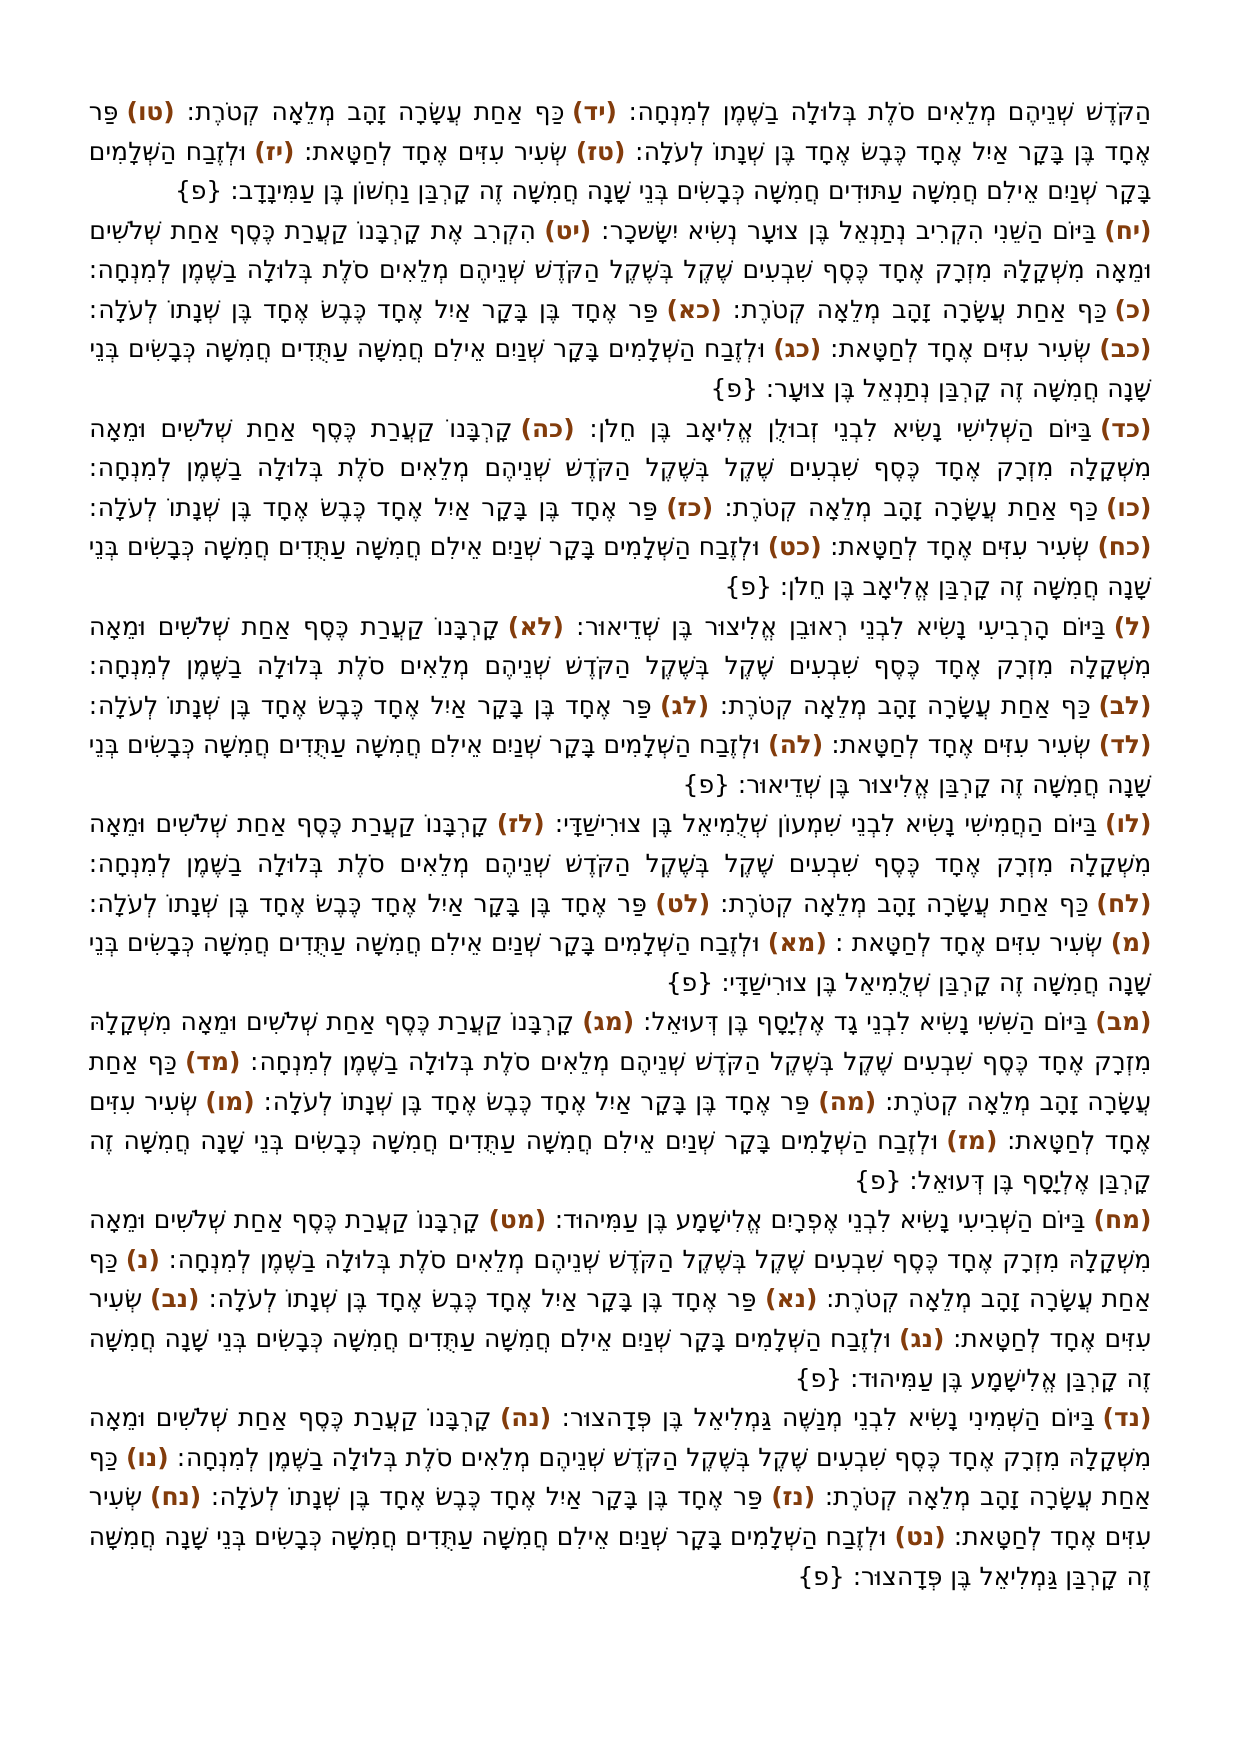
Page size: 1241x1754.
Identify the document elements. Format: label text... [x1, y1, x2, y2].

text (נד) בַּיּוֹם הַשְּׁמִינִי נָשִׂיא לִבְנֵי מְנַשֶּׁה גַּמְלִיאֵל בֶּן פְּדָהצוּר: (נה) קָרְבָּנוֹ קַעֲרַת כֶּסֶף אַחַת שְׁלֹשִׁים וּמֵאָה מִשְׁקָלָהּ מִזְרָק אֶחָד כֶּסֶף שִׁבְעִים שֶׁקֶל בְּשֶׁקֶל הַקֹּדֶשׁ שְׁנֵיהֶם מְלֵאִים סֹלֶת בְּלוּלָה בַשֶּׁמֶן לְמִנְחָה: (נו) כַּף אַחַת עֲשָׂרָה זָהָב מְלֵאָה קְטֹרֶת: (נז) פַּר אֶחָד בֶּן בָּקָר אַיִל אֶחָד כֶּבֶשׂ אֶחָד בֶּן שְׁנָתוֹ לְעֹלָה: (נח) שְׂעִיר עִזִּים אֶחָד לְחַטָּאת: (נט) וּלְזֶבַח הַשְּׁלָמִים בָּקָר שְׁנַיִם אֵילִם חֲמִשָּׁה עַתֻּדִים חֲמִשָּׁה כְּבָשִׂים בְּנֵי שָׁנָה חֲמִשָּׁה זֶה קָרְבַּן גַּמְלִיאֵל בֶּן פְּדָהצוּר: {פ} [89, 1395, 1152, 1593]
text (כד) בַּיּוֹם הַשְּׁלִישִׁי נָשִׂיא לִבְנֵי זְבוּלֻן אֱלִיאָב בֶּן חֵלֹן: (כה) קָרְבָּנוֹ קַעֲרַת כֶּסֶף אַחַת שְׁלֹשִׁים וּמֵאָה מִשְׁקָלָהּ מִזְרָק אֶחָד כֶּסֶף שִׁבְעִים שֶׁקֶל בְּשֶׁקֶל הַקֹּדֶשׁ שְׁנֵיהֶם מְלֵאִים סֹלֶת בְּלוּלָה בַשֶּׁמֶן לְמִנְחָה: (כו) כַּף אַחַת עֲשָׂרָה זָהָב מְלֵאָה קְטֹרֶת: (כז) פַּר אֶחָד בֶּן בָּקָר אַיִל אֶחָד כֶּבֶשׂ אֶחָד בֶּן שְׁנָתוֹ לְעֹלָה: (כח) שְׂעִיר עִזִּים אֶחָד לְחַטָּאת: (כט) וּלְזֶבַח הַשְּׁלָמִים בָּקָר שְׁנַיִם אֵילִם חֲמִשָּׁה עַתֻּדִים חֲמִשָּׁה כְּבָשִׂים בְּנֵי שָׁנָה חֲמִשָּׁה זֶה קָרְבַּן אֱלִיאָב בֶּן חֵלֹן: {פ} [89, 405, 1152, 603]
text (ל) בַּיּוֹם הָרְבִיעִי נָשִׂיא לִבְנֵי רְאוּבֵן אֱלִיצוּר בֶּן שְׁדֵיאוּר: (לא) קָרְבָּנוֹ קַעֲרַת כֶּסֶף אַחַת שְׁלֹשִׁים וּמֵאָה מִשְׁקָלָהּ מִזְרָק אֶחָד כֶּסֶף שִׁבְעִים שֶׁקֶל בְּשֶׁקֶל הַקֹּדֶשׁ שְׁנֵיהֶם מְלֵאִים סֹלֶת בְּלוּלָה בַשֶּׁמֶן לְמִנְחָה: (לב) כַּף אַחַת עֲשָׂרָה זָהָב מְלֵאָה קְטֹרֶת: (לג) פַּר אֶחָד בֶּן בָּקָר אַיִל אֶחָד כֶּבֶשׂ אֶחָד בֶּן שְׁנָתוֹ לְעֹלָה: (לד) שְׂעִיר עִזִּים אֶחָד לְחַטָּאת: (לה) וּלְזֶבַח הַשְּׁלָמִים בָּקָר שְׁנַיִם אֵילִם חֲמִשָּׁה עַתֻּדִים חֲמִשָּׁה כְּבָשִׂים בְּנֵי שָׁנָה חֲמִשָּׁה זֶה קָרְבַּן אֱלִיצוּר בֶּן שְׁדֵיאוּר: {פ} [89, 603, 1152, 801]
text (לו) בַּיּוֹם הַחֲמִישִׁי נָשִׂיא לִבְנֵי שִׁמְעוֹן שְׁלֻמִיאֵל בֶּן צוּרִישַׁדָּי: (לז) קָרְבָּנוֹ קַעֲרַת כֶּסֶף אַחַת שְׁלֹשִׁים וּמֵאָה מִשְׁקָלָהּ מִזְרָק אֶחָד כֶּסֶף שִׁבְעִים שֶׁקֶל בְּשֶׁקֶל הַקֹּדֶשׁ שְׁנֵיהֶם מְלֵאִים סֹלֶת בְּלוּלָה בַשֶּׁמֶן לְמִנְחָה: (לח) כַּף אַחַת עֲשָׂרָה זָהָב מְלֵאָה קְטֹרֶת: (לט) פַּר אֶחָד בֶּן בָּקָר אַיִל אֶחָד כֶּבֶשׂ אֶחָד בֶּן שְׁנָתוֹ לְעֹלָה: (מ) שְׂעִיר עִזִּים אֶחָד לְחַטָּאת : (מא) וּלְזֶבַח הַשְּׁלָמִים בָּקָר שְׁנַיִם אֵילִם חֲמִשָּׁה עַתֻּדִים חֲמִשָּׁה כְּבָשִׂים בְּנֵי שָׁנָה חֲמִשָּׁה זֶה קָרְבַּן שְׁלֻמִיאֵל בֶּן צוּרִישַׁדָּי: {פ} [89, 801, 1152, 999]
text (מב) בַּיּוֹם הַשִּׁשִּׁי נָשִׂיא לִבְנֵי גָד אֶלְיָסָף בֶּן דְּעוּאֵל: (מג) קָרְבָּנוֹ קַעֲרַת כֶּסֶף אַחַת שְׁלֹשִׁים וּמֵאָה מִשְׁקָלָהּ מִזְרָק אֶחָד כֶּסֶף שִׁבְעִים שֶׁקֶל בְּשֶׁקֶל הַקֹּדֶשׁ שְׁנֵיהֶם מְלֵאִים סֹלֶת בְּלוּלָה בַשֶּׁמֶן לְמִנְחָה: (מד) כַּף אַחַת עֲשָׂרָה זָהָב מְלֵאָה קְטֹרֶת: (מה) פַּר אֶחָד בֶּן בָּקָר אַיִל אֶחָד כֶּבֶשׂ אֶחָד בֶּן שְׁנָתוֹ לְעֹלָה: (מו) שְׂעִיר עִזִּים אֶחָד לְחַטָּאת: (מז) וּלְזֶבַח הַשְּׁלָמִים בָּקָר שְׁנַיִם אֵילִם חֲמִשָּׁה עַתֻּדִים חֲמִשָּׁה כְּבָשִׂים בְּנֵי שָׁנָה חֲמִשָּׁה זֶה קָרְבַּן אֶלְיָסָף בֶּן דְּעוּאֵל: {פ} [89, 999, 1152, 1197]
text (יח) בַּיּוֹם הַשֵּׁנִי הִקְרִיב נְתַנְאֵל בֶּן צוּעָר נְשִׂיא יִשָּׂשכָר: (יט) הִקְרִב אֶת קָרְבָּנוֹ קַעֲרַת כֶּסֶף אַחַת שְׁלֹשִׁים וּמֵאָה מִשְׁקָלָהּ מִזְרָק אֶחָד כֶּסֶף שִׁבְעִים שֶׁקֶל בְּשֶׁקֶל הַקֹּדֶשׁ שְׁנֵיהֶם מְלֵאִים סֹלֶת בְּלוּלָה בַשֶּׁמֶן לְמִנְחָה: (כ) כַּף אַחַת עֲשָׂרָה זָהָב מְלֵאָה קְטֹרֶת: (כא) פַּר אֶחָד בֶּן בָּקָר אַיִל אֶחָד כֶּבֶשׂ אֶחָד בֶּן שְׁנָתוֹ לְעֹלָה: (כב) שְׂעִיר עִזִּים אֶחָד לְחַטָּאת: (כג) וּלְזֶבַח הַשְּׁלָמִים בָּקָר שְׁנַיִם אֵילִם חֲמִשָּׁה עַתֻּדִים חֲמִשָּׁה כְּבָשִׂים בְּנֵי שָׁנָה חֲמִשָּׁה זֶה קָרְבַּן נְתַנְאֵל בֶּן צוּעָר: {פ} [89, 207, 1152, 405]
text (מח) בַּיּוֹם הַשְּׁבִיעִי נָשִׂיא לִבְנֵי אֶפְרָיִם אֱלִישָׁמָע בֶּן עַמִּיהוּד: (מט) קָרְבָּנוֹ קַעֲרַת כֶּסֶף אַחַת שְׁלֹשִׁים וּמֵאָה מִשְׁקָלָהּ מִזְרָק אֶחָד כֶּסֶף שִׁבְעִים שֶׁקֶל בְּשֶׁקֶל הַקֹּדֶשׁ שְׁנֵיהֶם מְלֵאִים סֹלֶת בְּלוּלָה בַשֶּׁמֶן לְמִנְחָה: (נ) כַּף אַחַת עֲשָׂרָה זָהָב מְלֵאָה קְטֹרֶת: (נא) פַּר אֶחָד בֶּן בָּקָר אַיִל אֶחָד כֶּבֶשׂ אֶחָד בֶּן שְׁנָתוֹ לְעֹלָה: (נב) שְׂעִיר עִזִּים אֶחָד לְחַטָּאת: (נג) וּלְזֶבַח הַשְּׁלָמִים בָּקָר שְׁנַיִם אֵילִם חֲמִשָּׁה עַתֻּדִים חֲמִשָּׁה כְּבָשִׂים בְּנֵי שָׁנָה חֲמִשָּׁה זֶה קָרְבַּן אֱלִישָׁמָע בֶּן עַמִּיהוּד: {פ} [89, 1197, 1152, 1395]
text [89, 89, 1152, 207]
